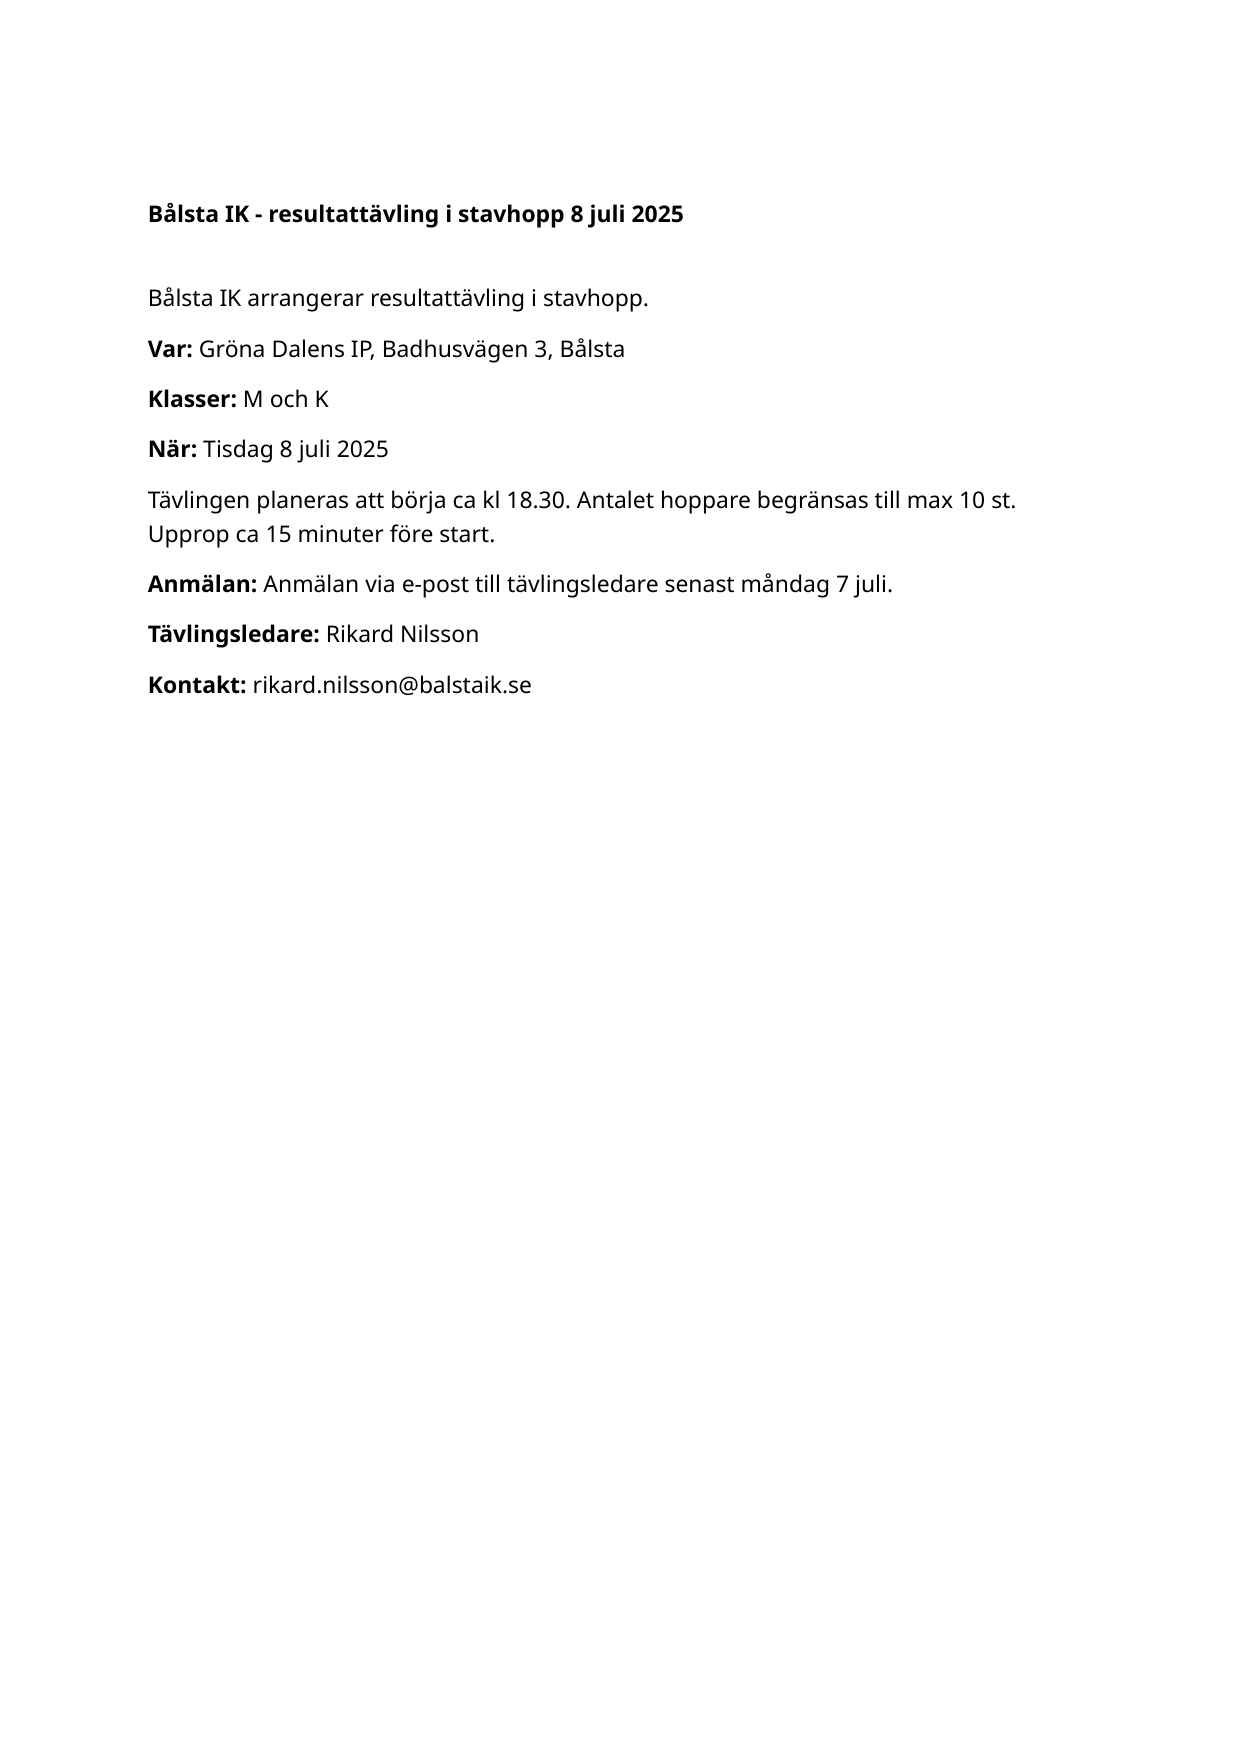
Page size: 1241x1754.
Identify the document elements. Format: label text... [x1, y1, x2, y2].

text Klasser: M och K [148, 383, 1093, 414]
text Bålsta IK arrangerar resultattävling i stavhopp. [148, 248, 1093, 313]
text Tävlingen planeras att börja ca kl 18.30. Antalet hoppare begränsas till max 10 st. Upprop ca 15 minuter före start. [148, 484, 1093, 549]
text Var: Gröna Dalens IP, Badhusvägen 3, Bålsta [148, 333, 1093, 364]
text När: Tisdag 8 juli 2025 [148, 433, 1093, 465]
text Kontakt: rikard.nilsson@balstaik.se [148, 669, 1093, 700]
text Bålsta IK - resultattävling i stavhopp 8 juli 2025 [148, 198, 1093, 229]
text Anmälan: Anmälan via e-post till tävlingsledare senast måndag 7 juli. [148, 568, 1093, 599]
text Tävlingsledare: Rikard Nilsson [148, 618, 1093, 650]
